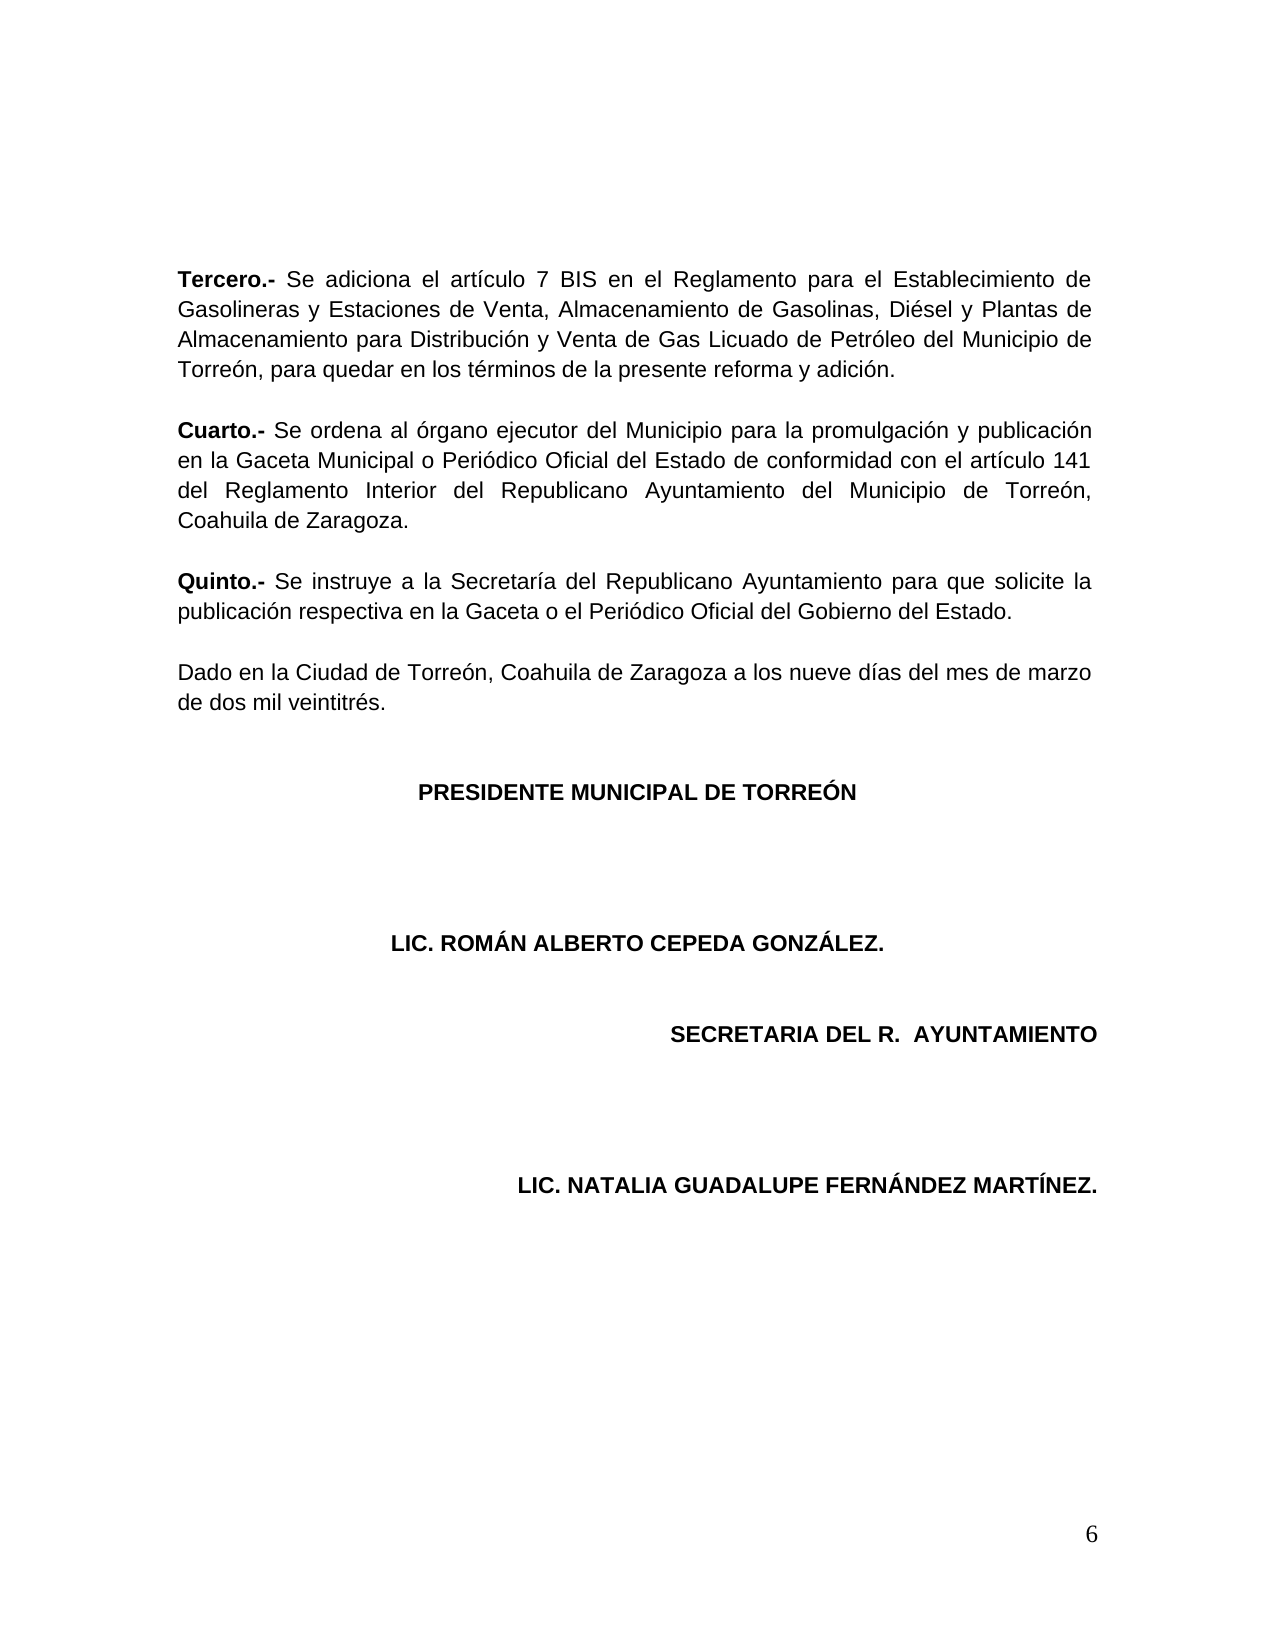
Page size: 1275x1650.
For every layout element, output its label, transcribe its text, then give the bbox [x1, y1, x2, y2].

text SECRETARIA DEL R. AYUNTAMIENTO [177, 1021, 1098, 1047]
text PRESIDENTE MUNICIPAL DE TORREÓN [177, 779, 1098, 806]
text LIC. ROMÁN ALBERTO CEPEDA GONZÁLEZ. [177, 930, 1098, 957]
text Quinto.- Se instruye a la Secretaría del Republicano Ayuntamiento para que solicite la publicación respectiva en la Gaceta o el Periódico Oficial del Gobierno del Estado. [177, 568, 1093, 624]
text Dado en la Ciudad de Torreón, Coahuila de Zaragoza a los nueve días del mes de marzo de dos mil veintitrés. [177, 658, 1093, 715]
text LIC. NATALIA GUADALUPE FERNÁNDEZ MARTÍNEZ. [177, 1172, 1098, 1198]
text Tercero.- Se adiciona el artículo 7 BIS en el Reglamento para el Establecimiento de Gasolineras y Estaciones de Venta, Almacenamiento de Gasolinas, Diésel y Plantas de Almacenamiento para Distribución y Venta de Gas Licuado de Petróleo del Municipio de Torreón, para quedar en los términos de la presente reforma y adición. [177, 266, 1093, 383]
text Cuarto.- Se ordena al órgano ejecutor del Municipio para la promulgación y publicación en la Gaceta Municipal o Periódico Oficial del Estado de conformidad con el artículo 141 del Reglamento Interior del Republicano Ayuntamiento del Municipio de Torreón, Coahuila de Zaragoza. [177, 417, 1093, 534]
